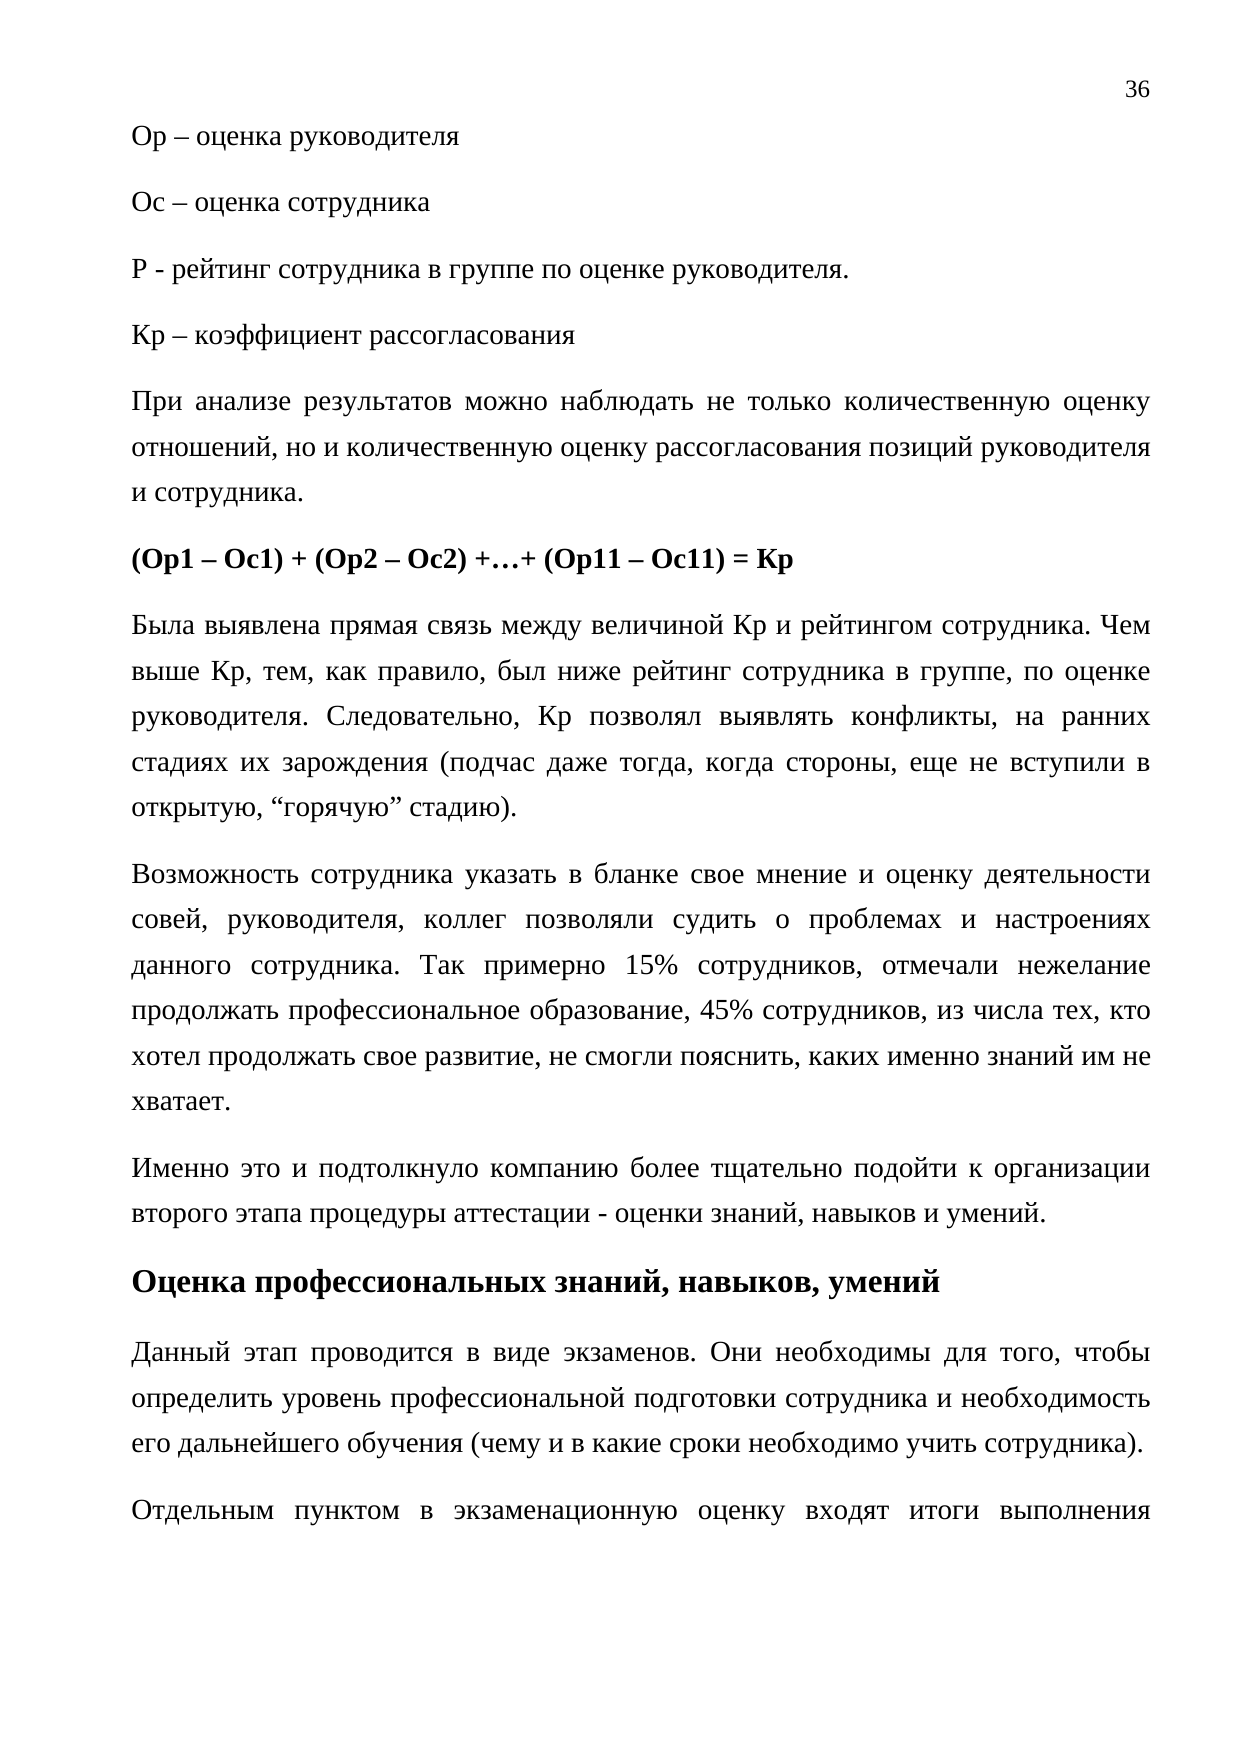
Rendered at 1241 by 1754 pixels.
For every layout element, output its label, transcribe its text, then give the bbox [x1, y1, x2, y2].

text Данный этап проводится в виде экзаменов. Они необходимы для того, чтобы определить уровень профессиональной подготовки сотрудника и необходимость его дальнейшего обучения (чему и в какие сроки необходимо учить сотрудника). [131, 1334, 1152, 1459]
text Ос – оценка сотрудника [131, 184, 1152, 218]
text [131, 1492, 1152, 1525]
text Была выявлена прямая связь между величиной Кр и рейтингом сотрудника. Чем выше Кр, тем, как правило, был ниже рейтинг сотрудника в группе, по оценке руководителя. Следовательно, Кр позволял выявлять конфликты, на ранних стадиях их зарождения (подчас даже тогда, когда стороны, еще не вступили в открытую, “горячую” стадию). [131, 607, 1152, 823]
subtitle Оценка профессиональных знаний, навыков, умений [131, 1262, 1152, 1300]
text Кр – коэффициент рассогласования [131, 317, 1152, 351]
text (Ор1 – Ос1) + (Ор2 – Ос2) +…+ (Ор11 – Ос11) = Кр [131, 541, 1152, 574]
text Ор – оценка руководителя [131, 118, 1152, 152]
text Именно это и подтолкнуло компанию более тщательно подойти к организации второго этапа процедуры аттестации - оценки знаний, навыков и умений. [131, 1150, 1152, 1229]
text При анализе результатов можно наблюдать не только количественную оценку отношений, но и количественную оценку рассогласования позиций руководителя и сотрудника. [131, 383, 1152, 508]
text Возможность сотрудника указать в бланке свое мнение и оценку деятельности совей, руководителя, коллег позволяли судить о проблемах и настроениях данного сотрудника. Так примерно 15% сотрудников, отмечали нежелание продолжать профессиональное образование, 45% сотрудников, из числа тех, кто хотел продолжать свое развитие, не смогли пояснить, каких именно знаний им не хватает. [131, 856, 1152, 1117]
text Р - рейтинг сотрудника в группе по оценке руководителя. [131, 251, 1152, 284]
